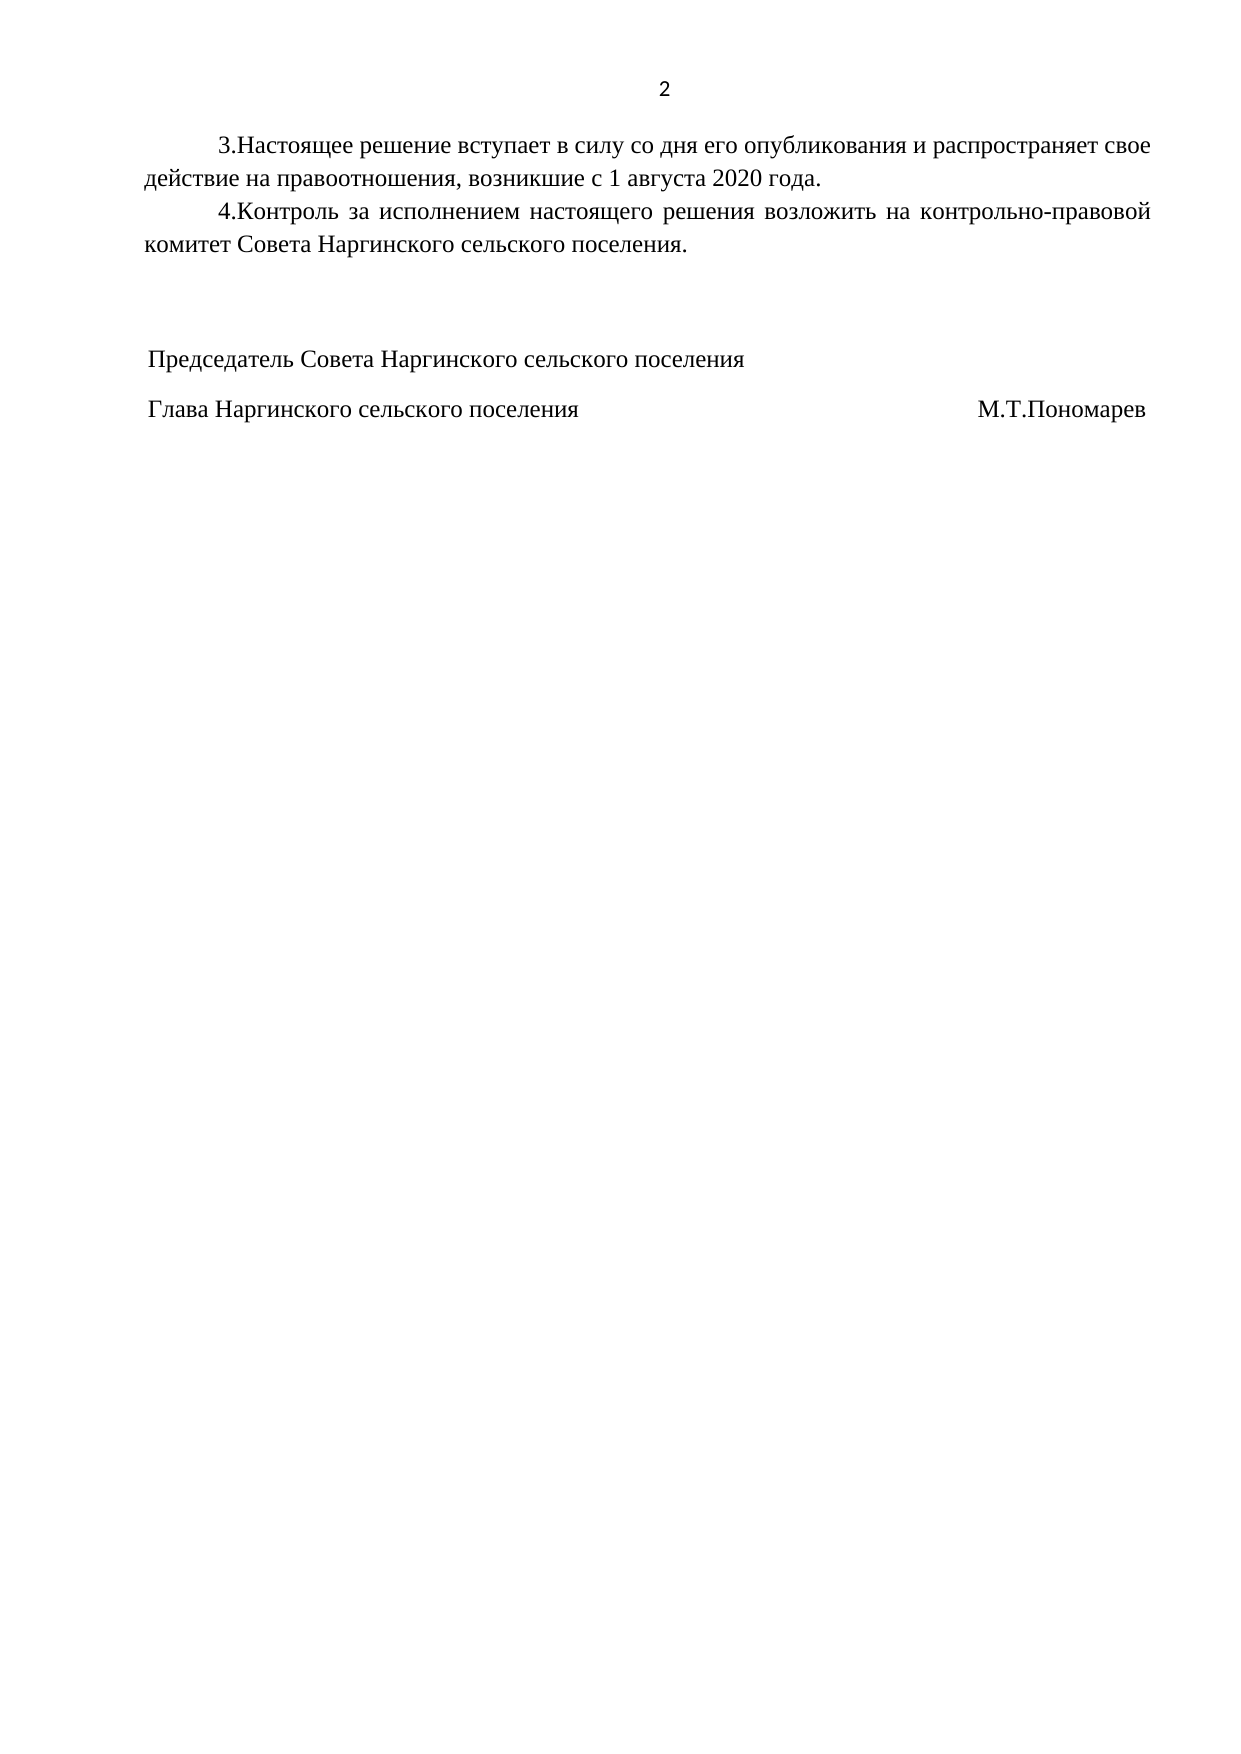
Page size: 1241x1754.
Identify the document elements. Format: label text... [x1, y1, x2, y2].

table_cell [133, 130, 1163, 344]
text Председатель Совета Наргинского сельского поселения [148, 344, 1152, 373]
text Глава Наргинского сельского поселения М.Т.Пономарев [148, 394, 1152, 480]
